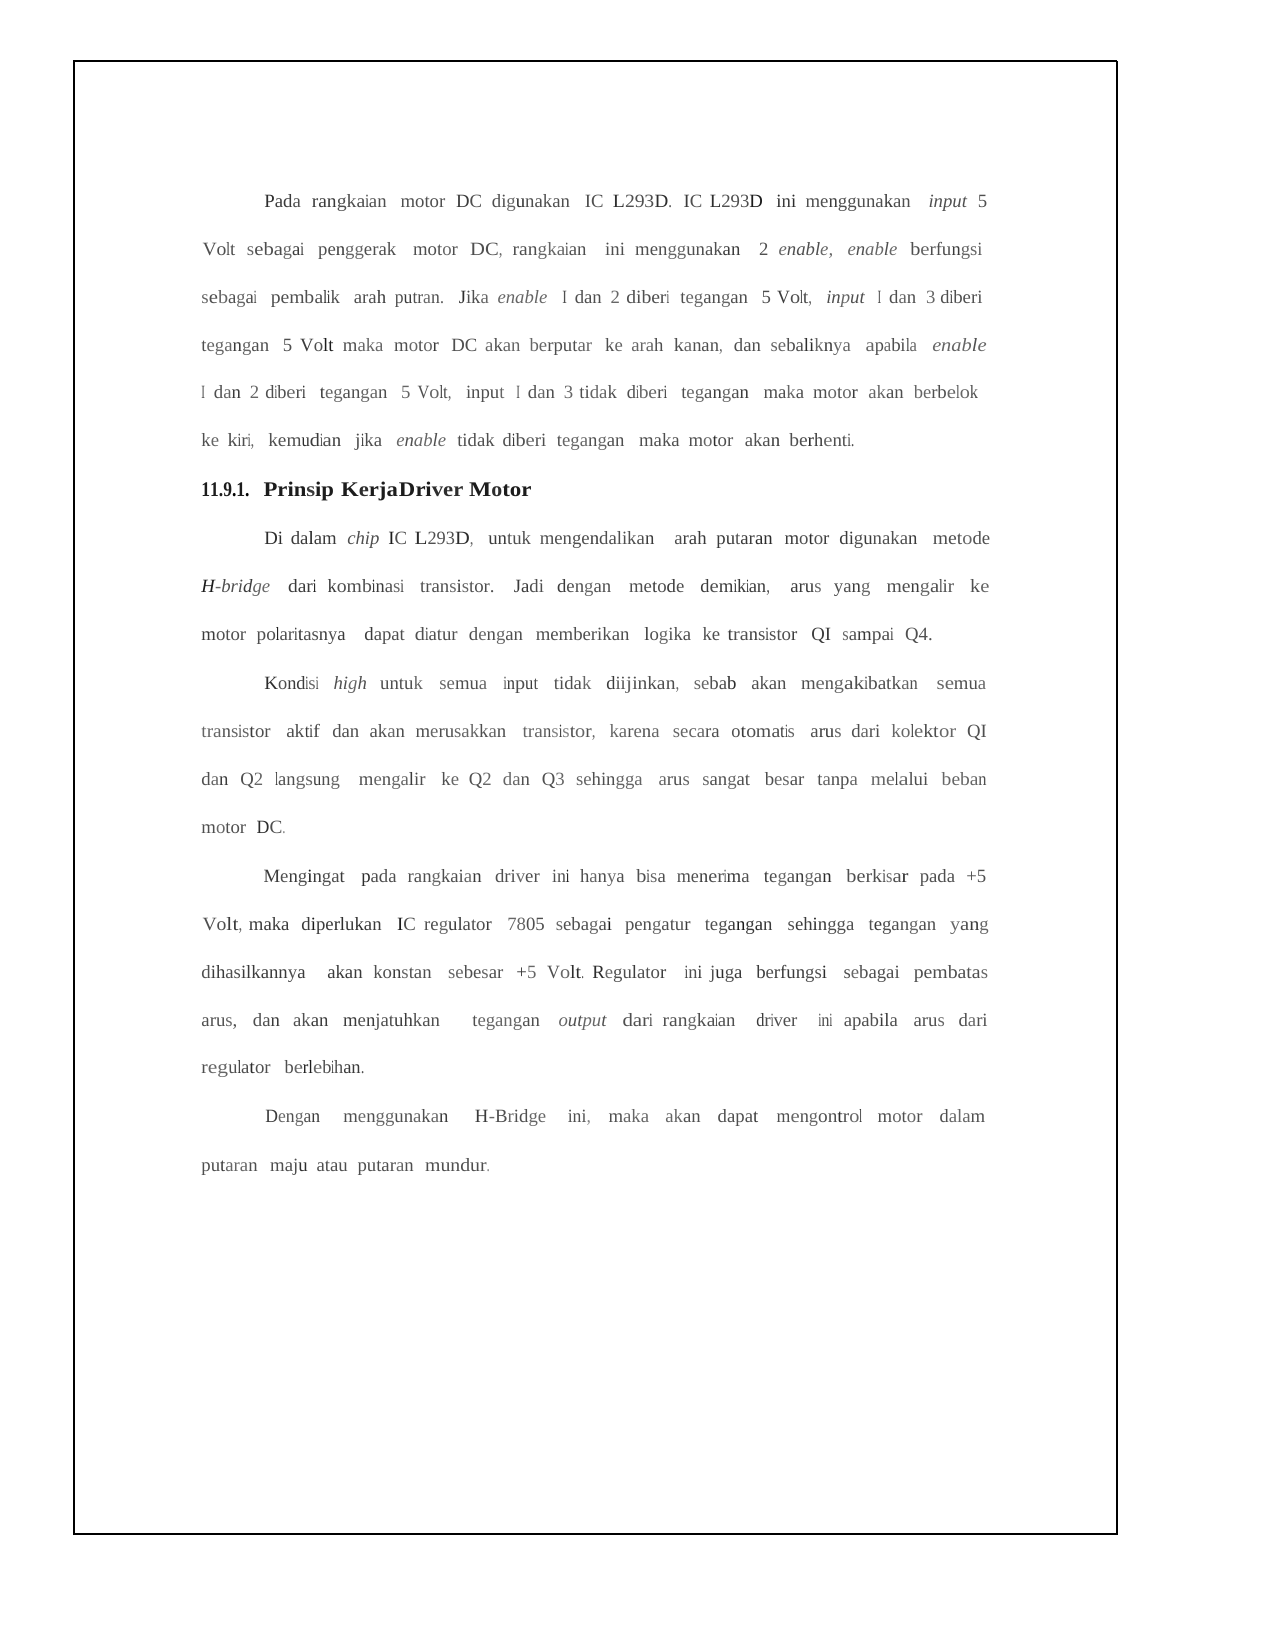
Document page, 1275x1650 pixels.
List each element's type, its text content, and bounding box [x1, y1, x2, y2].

text Mengingat pada rangkaian driver ini hanya bisa menerima tegangan berkisar pada +5 [263, 864, 1096, 886]
text Dengan menggunakan H-Bridge ini, maka akan dapat mengontrol motor dalam putaran maju atau putaran mundur. [201, 1105, 986, 1175]
text Volt, maka diperlukan IC regulator 7805 sebagai pengatur tegangan sehingga tegangan yang dihasilkannya akan konstan sebesar +5 Volt. Regulator ini juga berfungsi sebagai pembatas arus, dan akan menjatuhkan tegangan output dari rangkaian driver ini apabila arus dari regulator berlebihan. [201, 913, 988, 1078]
text Kondisi high untuk semua input tidak diijinkan, sebab akan mengakibatkan semua transistor aktif dan akan merusakkan transistor, karena secara otomatis arus dari kolektor QI dan Q2 langsung mengalir ke Q2 dan Q3 sehingga arus sangat besar tanpa melalui beban motor DC. [201, 672, 987, 838]
text Di dalam chip IC L293D, untuk mengendalikan arah putaran motor digunakan metode H-bridge dari kombinasi transistor. Jadi dengan metode demikian, arus yang mengalir ke motor polaritasnya dapat diatur dengan memberikan logika ke transistor QI sampai Q4. [201, 527, 990, 645]
text Volt sebagai penggerak motor DC, rangkaian ini menggunakan 2 enable, enable berfungsi sebagai pembalik arah putran. Jika enable I dan 2 diberi tegangan 5 Volt, input I dan 3 diberi tegangan 5 Volt maka motor DC akan berputar ke arah kanan, dan sebaliknya apabila enable I dan 2 diberi tegangan 5 Volt, input I dan 3 tidak diberi tegangan maka motor akan berbelok ke kiri, kemudian jika enable tidak diberi tegangan maka motor akan berhenti. [201, 238, 989, 451]
text Pada rangkaian motor DC digunakan IC L293D. IC L293D ini menggunakan input 5 [264, 189, 1096, 211]
text 11.9.1. Prinsip KerjaDriver Motor [201, 477, 1096, 501]
